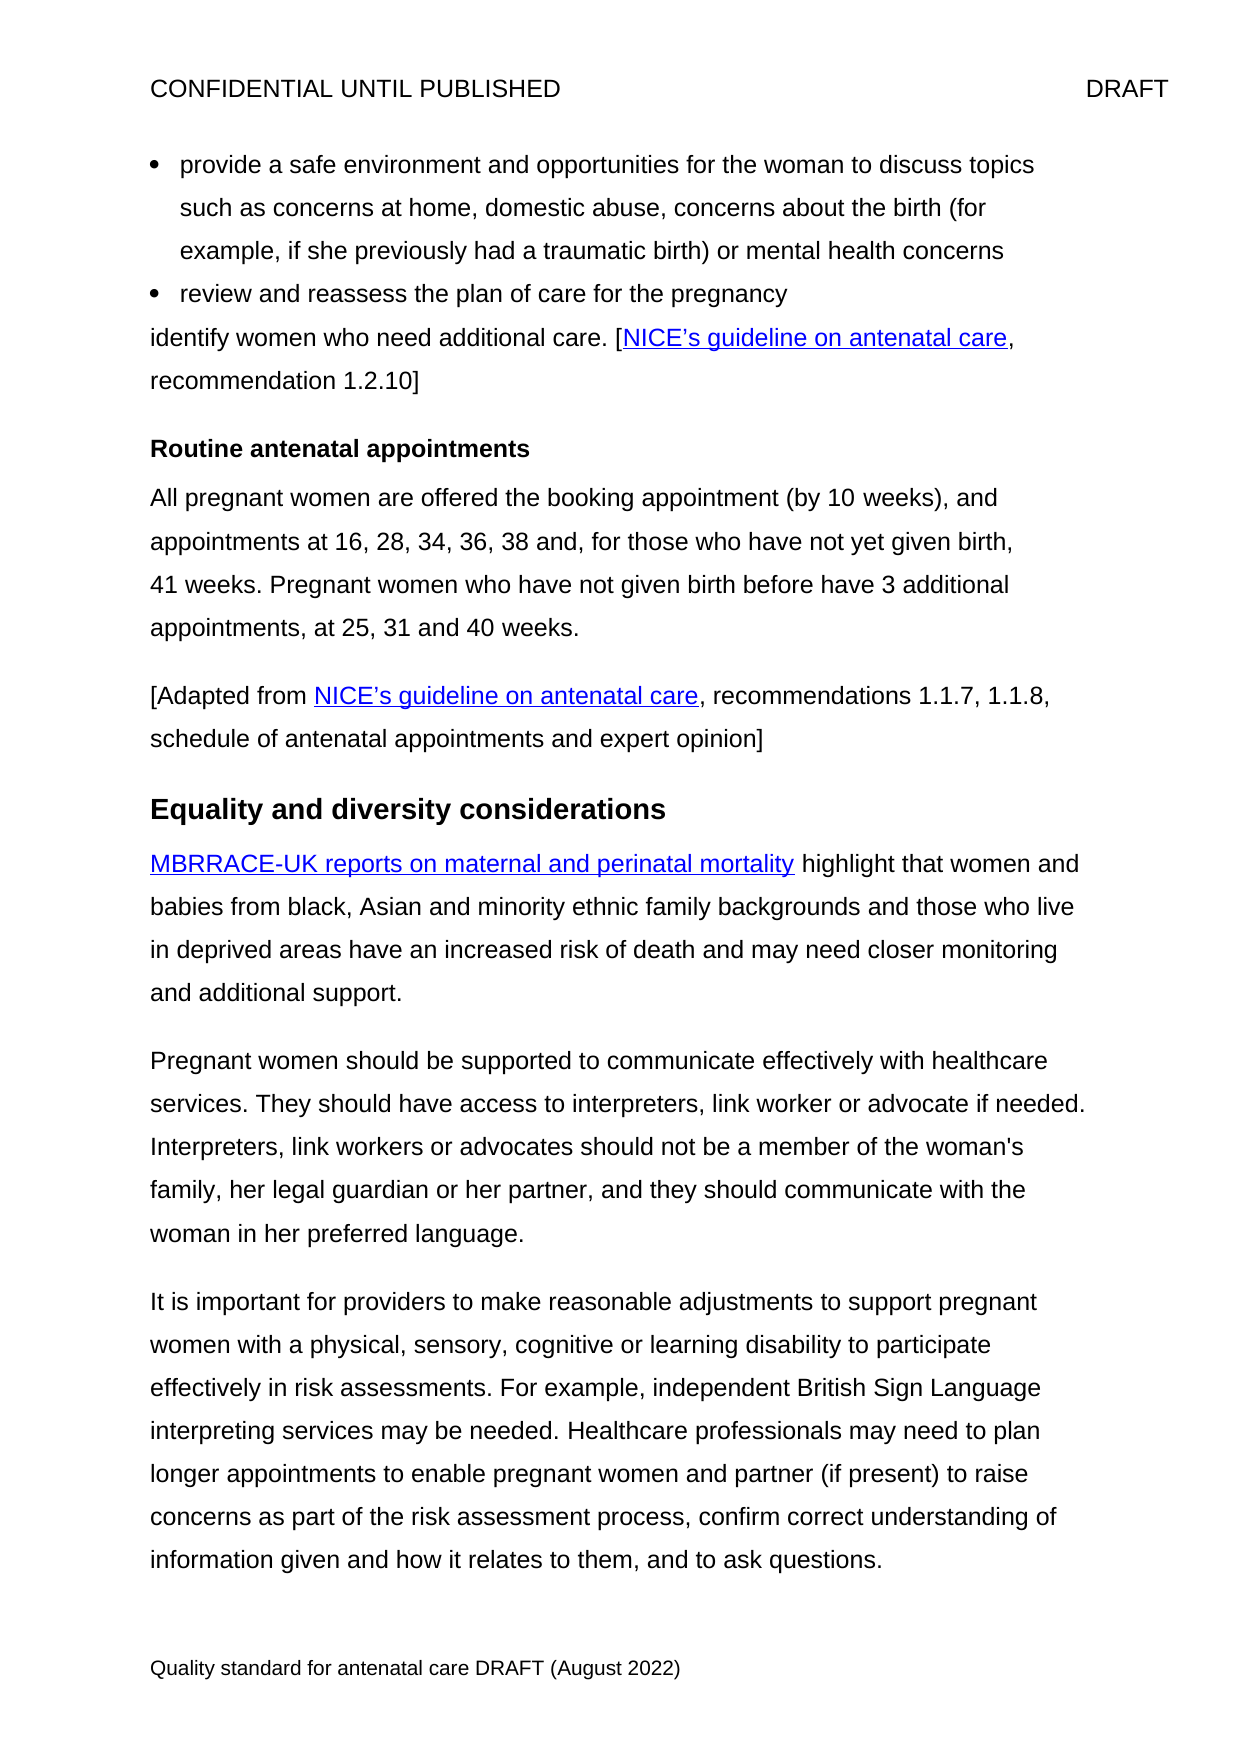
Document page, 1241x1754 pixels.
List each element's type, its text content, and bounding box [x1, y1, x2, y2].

text provide a safe environment and opportunities for the woman to discuss topics such as concerns at home, domestic abuse, concerns about the birth (for example, if she previously had a traumatic birth) or mental health concerns [150, 150, 1090, 265]
text MBRRACE-UK reports on maternal and perinatal mortality highlight that women and babies from black, Asian and minority ethnic family backgrounds and those who live in deprived areas have an increased risk of death and may need closer monitoring and additional support. [150, 849, 1090, 1007]
subtitle Routine antenatal appointments [150, 434, 1090, 463]
text It is important for providers to make reasonable adjustments to support pregnant women with a physical, sensory, cognitive or learning disability to participate effectively in risk assessments. For example, independent British Sign Language interpreting services may be needed. Healthcare professionals may need to plan longer appointments to enable pregnant women and partner (if present) to raise concerns as part of the risk assessment process, confirm correct understanding of information given and how it relates to them, and to ask questions. [150, 1287, 1090, 1574]
text review and reassess the plan of care for the pregnancy [150, 279, 1090, 308]
text Pregnant women should be supported to communicate effectively with healthcare services. They should have access to interpreters, link worker or advocate if needed. Interpreters, link workers or advocates should not be a member of the woman's family, her legal guardian or her partner, and they should communicate with the woman in her preferred language. [150, 1046, 1090, 1247]
subtitle Equality and diversity considerations [150, 792, 1090, 826]
text [Adapted from NICE’s guideline on antenatal care, recommendations 1.1.7, 1.1.8, schedule of antenatal appointments and expert opinion] [150, 681, 1090, 753]
text identify women who need additional care. [NICE’s guideline on antenatal care, recommendation 1.2.10] [150, 323, 1090, 394]
text All pregnant women are offered the booking appointment (by 10 weeks), and appointments at 16, 28, 34, 36, 38 and, for those who have not yet given birth, 41 weeks. Pregnant women who have not given birth before have 3 additional appointments, at 25, 31 and 40 weeks. [150, 483, 1090, 641]
